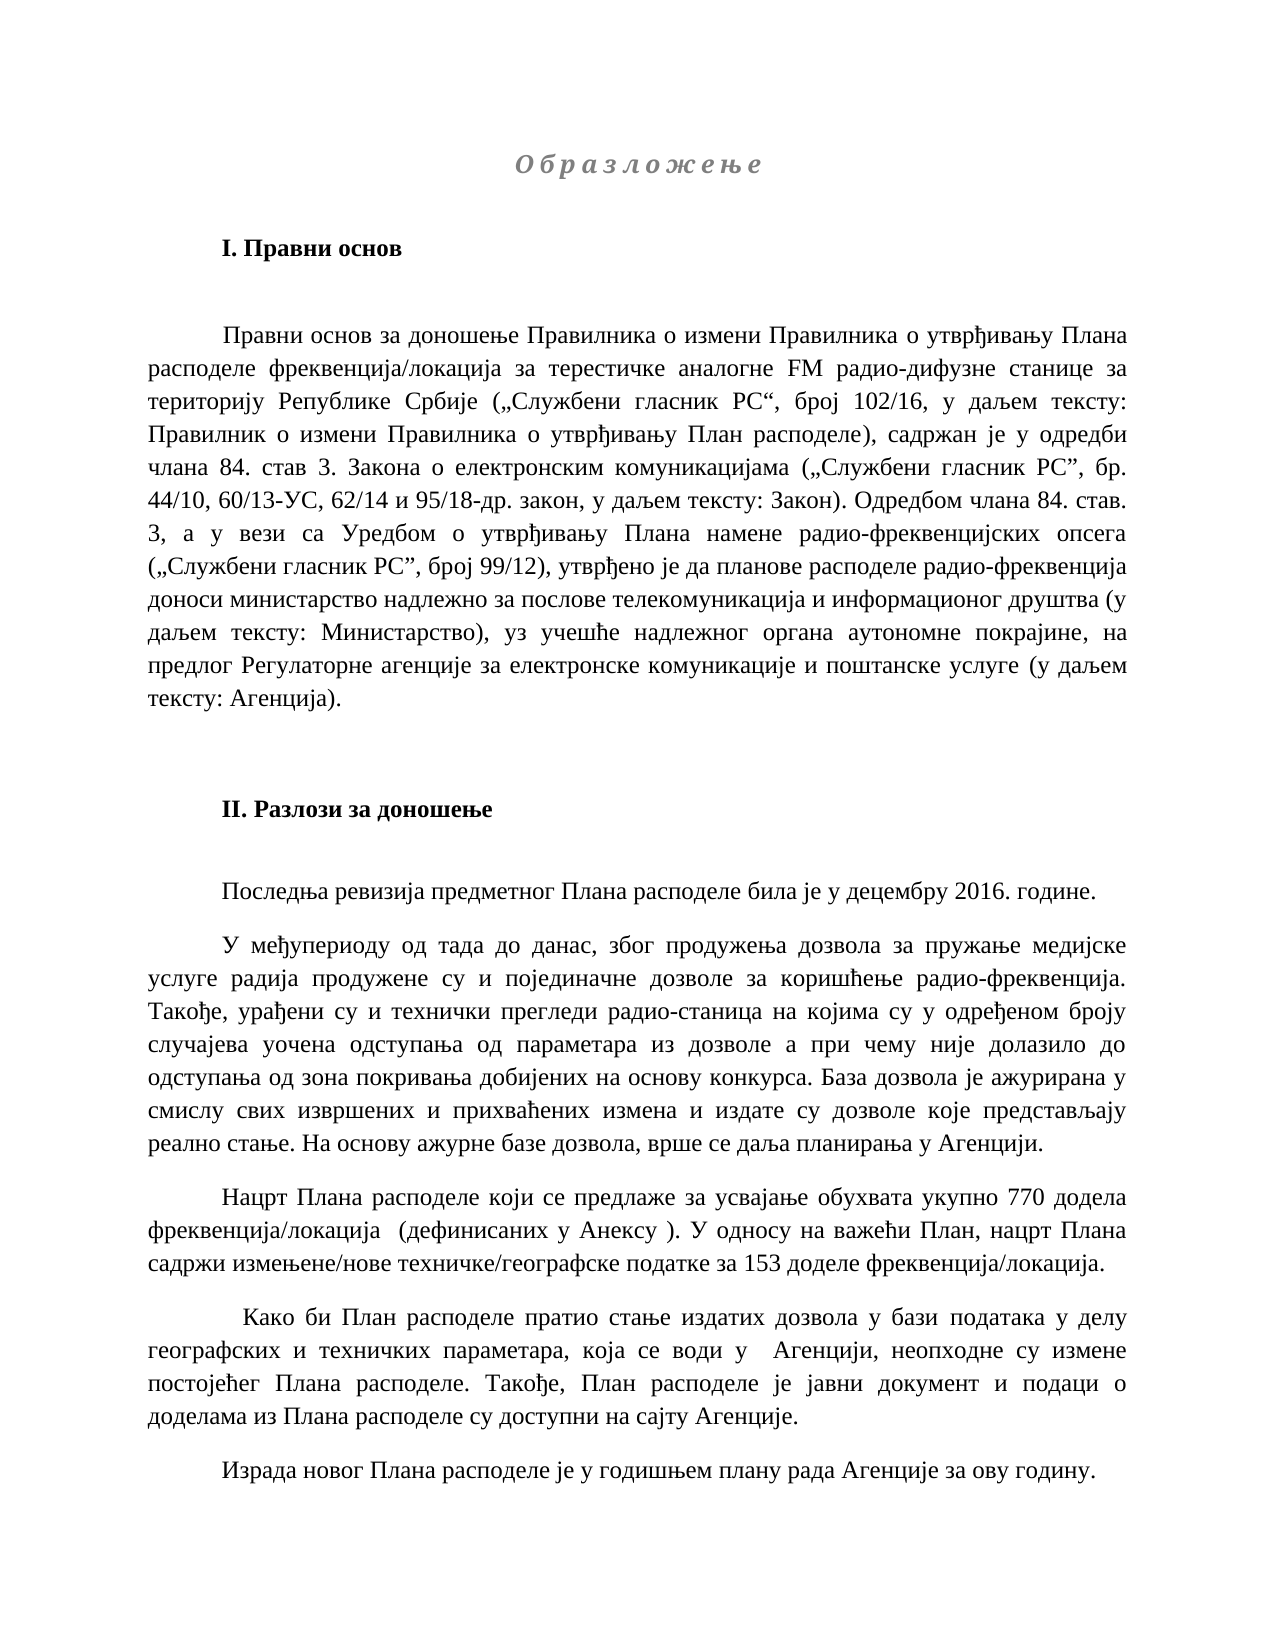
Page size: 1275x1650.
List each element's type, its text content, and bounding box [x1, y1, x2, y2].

text Последња ревизија предметног Плана расподеле била је у децембру 2016. године. [148, 876, 1127, 905]
text Како би План расподеле пратио стање издатих дозвола у бази података у делу географских и техничких параметара, која се води у Агенцији, неопходне су измене постојећег Плана расподеле. Такође, План расподеле је јавни документ и подаци о доделама из Плана расподеле су доступни на сајту Агенције. [148, 1302, 1127, 1430]
text У међупериоду од тада до данас, због продужења дозвола за пружање медијске услуге радија продужене су и појединачне дозволе за коришћење радио-фреквенција. Такође, урађени су и технички прегледи радио-станица на којима су у одређеном броју случајева уочена одступања од параметара из дозволе а при чему није долазило до одступања од зона покривања добијених на основу конкурса. База дозвола је ажурирана у смислу свих извршених и прихваћених измена и издате су дозволе које представљају реално стање. На основу ажурне базе дозвола, врше се даља планирања у Агенцији. [148, 930, 1127, 1157]
text Правни основ за доношење Правилника о измени Правилника о утврђивању Плана расподеле фреквенција/локација за терестичке аналогне FM радио-дифузне станице за територију Републике Србије („Службени гласник РС“, број 102/16, у даљем тексту: Правилник о измени Правилника о утврђивању План расподеле), садржан је у одредби члана 84. став 3. Закона о електронским комуникацијама („Службени гласник РС”, бр. 44/10, 60/13-УС, 62/14 и 95/18-др. закон, у даљем тексту: Закон). Одредбом члана 84. став. 3, а у вези са Уредбом о утврђивању Плана намене радио-фреквенцијских опсега („Службени гласник РС”, број 99/12), утврђено је да планове расподеле радио-фреквенција доноси министарство надлежно за послове телекомуникација и информационог друштва (у даљем тексту: Министарство), уз учешће надлежног органа аутономне покрајине, на предлог Регулаторне агенције за електронске комуникације и поштанске услуге (у даљем тексту: Агенција). [148, 320, 1127, 712]
text Израда новог Плана расподеле је у годишњем плану рада Агенције за ову годину. [148, 1455, 1127, 1484]
text II. Разлози за доношење [185, 794, 1127, 822]
subtitle I. Правни основ [221, 233, 1127, 262]
subtitle О б р а з л о ж е њ е [148, 151, 1127, 179]
text Нацрт Плана расподеле који се предлаже за усвајање обухвата укупно 770 додела фреквенција/локација (дефинисаних у Анексу ). У односу на важећи План, нацрт Плана садржи измењене/нове техничке/географске податке за 153 доделе фреквенција/локација. [148, 1182, 1127, 1277]
